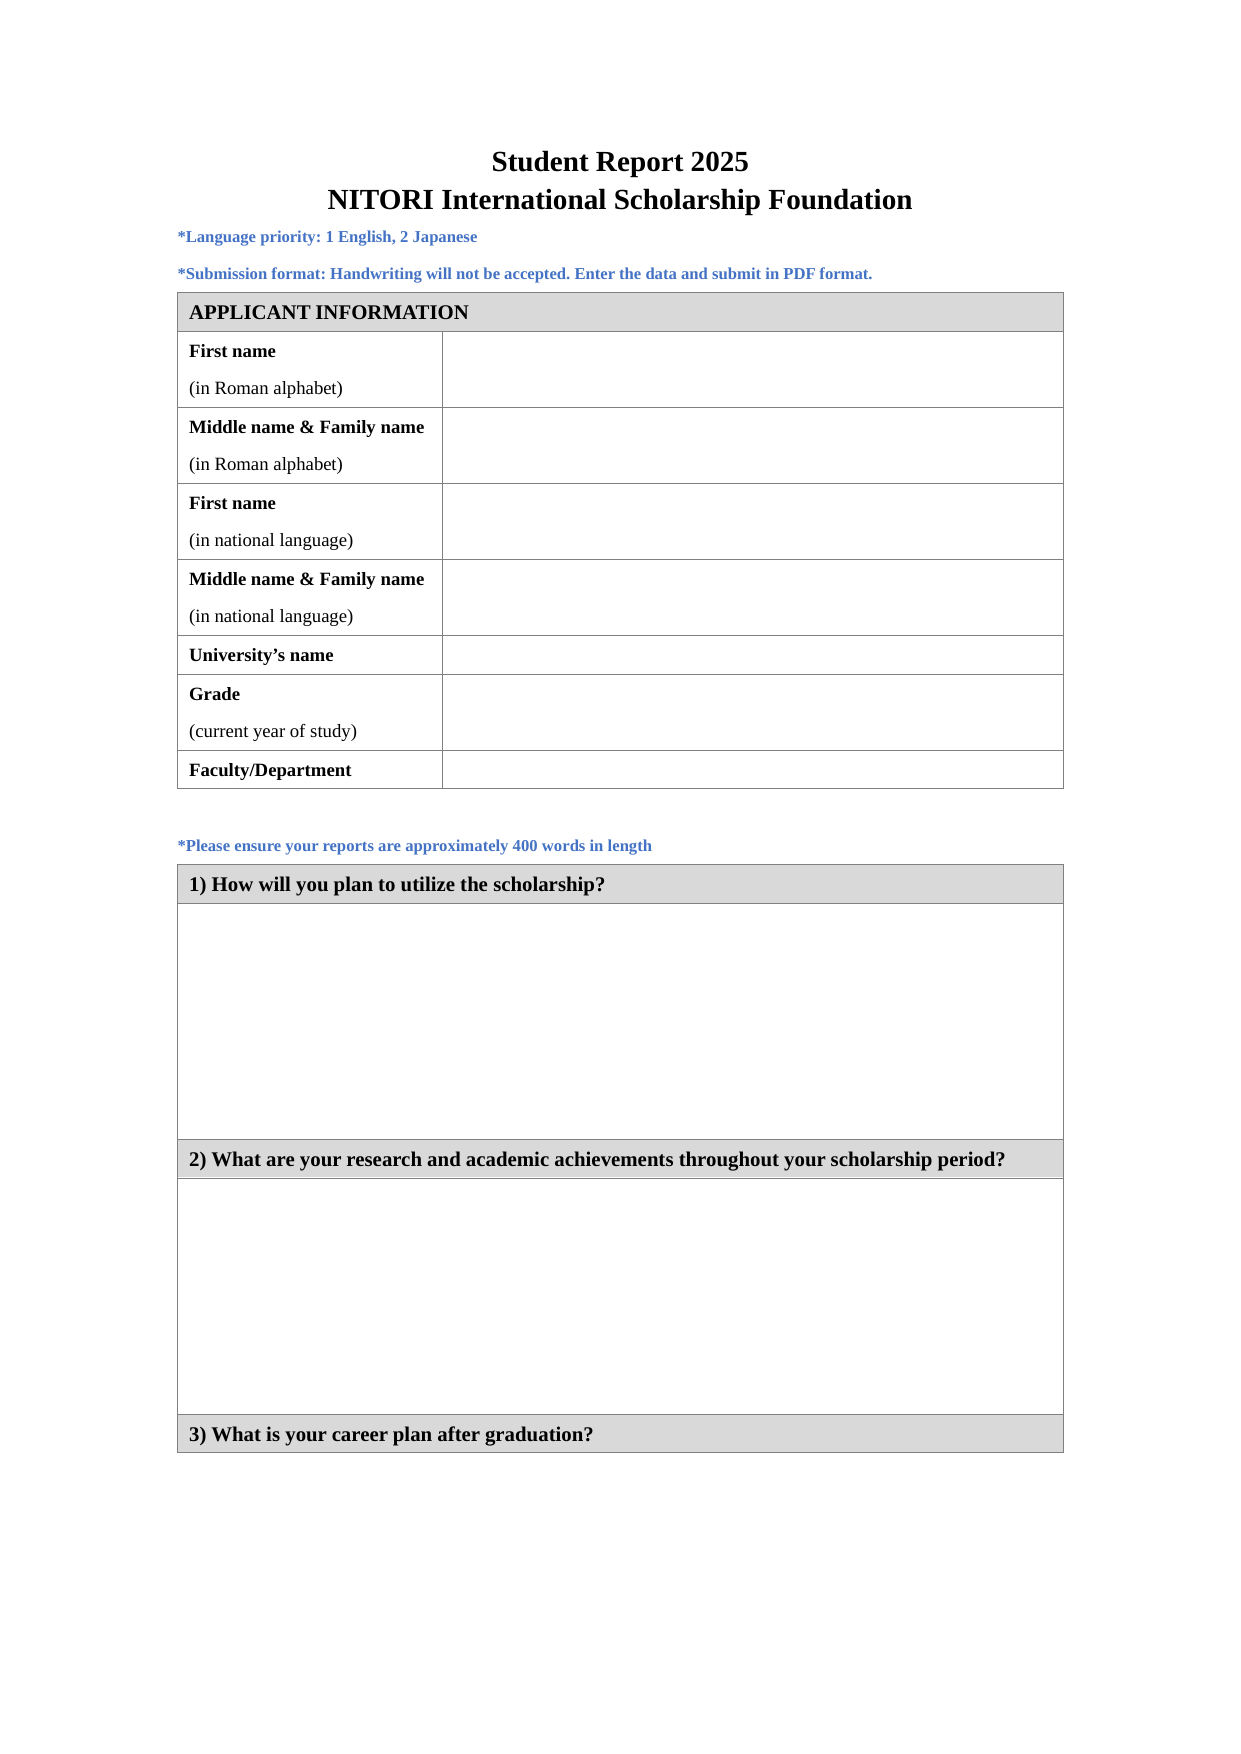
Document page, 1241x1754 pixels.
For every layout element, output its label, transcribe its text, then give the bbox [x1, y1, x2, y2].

table_cell University’s name [178, 636, 442, 673]
table_cell [443, 332, 1063, 407]
text *Please ensure your reports are approximately 400 words in length [177, 827, 1063, 864]
table_cell [443, 408, 1063, 483]
table_cell [443, 751, 1063, 788]
table_cell [178, 904, 1063, 1139]
table_cell 3) What is your career plan after graduation? [178, 1415, 1063, 1452]
table_cell [443, 636, 1063, 673]
table_header APPLICANT INFORMATION [178, 293, 1063, 331]
table_cell [178, 1179, 1063, 1414]
table_cell 2) What are your research and academic achievements throughout your scholarship period? [178, 1140, 1063, 1177]
table_cell [443, 675, 1063, 749]
table_cell [443, 484, 1063, 559]
text *Language priority: 1 English, 2 Japanese [177, 217, 1063, 255]
table_cell First name (in national language) [178, 484, 442, 559]
table_cell Middle name & Family name (in national language) [178, 560, 442, 635]
text NITORI International Scholarship Foundation [177, 180, 1063, 217]
text Student Report 2025 [177, 142, 1063, 180]
table_cell First name (in Roman alphabet) [178, 332, 442, 407]
table_cell [443, 560, 1063, 635]
table_cell Grade (current year of study) [178, 675, 442, 749]
table_cell Faculty/Department [178, 751, 442, 788]
table_cell Middle name & Family name (in Roman alphabet) [178, 408, 442, 483]
text *Submission format: Handwriting will not be accepted. Enter the data and submit in PDF format. [177, 255, 1063, 292]
table_header 1) How will you plan to utilize the scholarship? [178, 865, 1063, 903]
